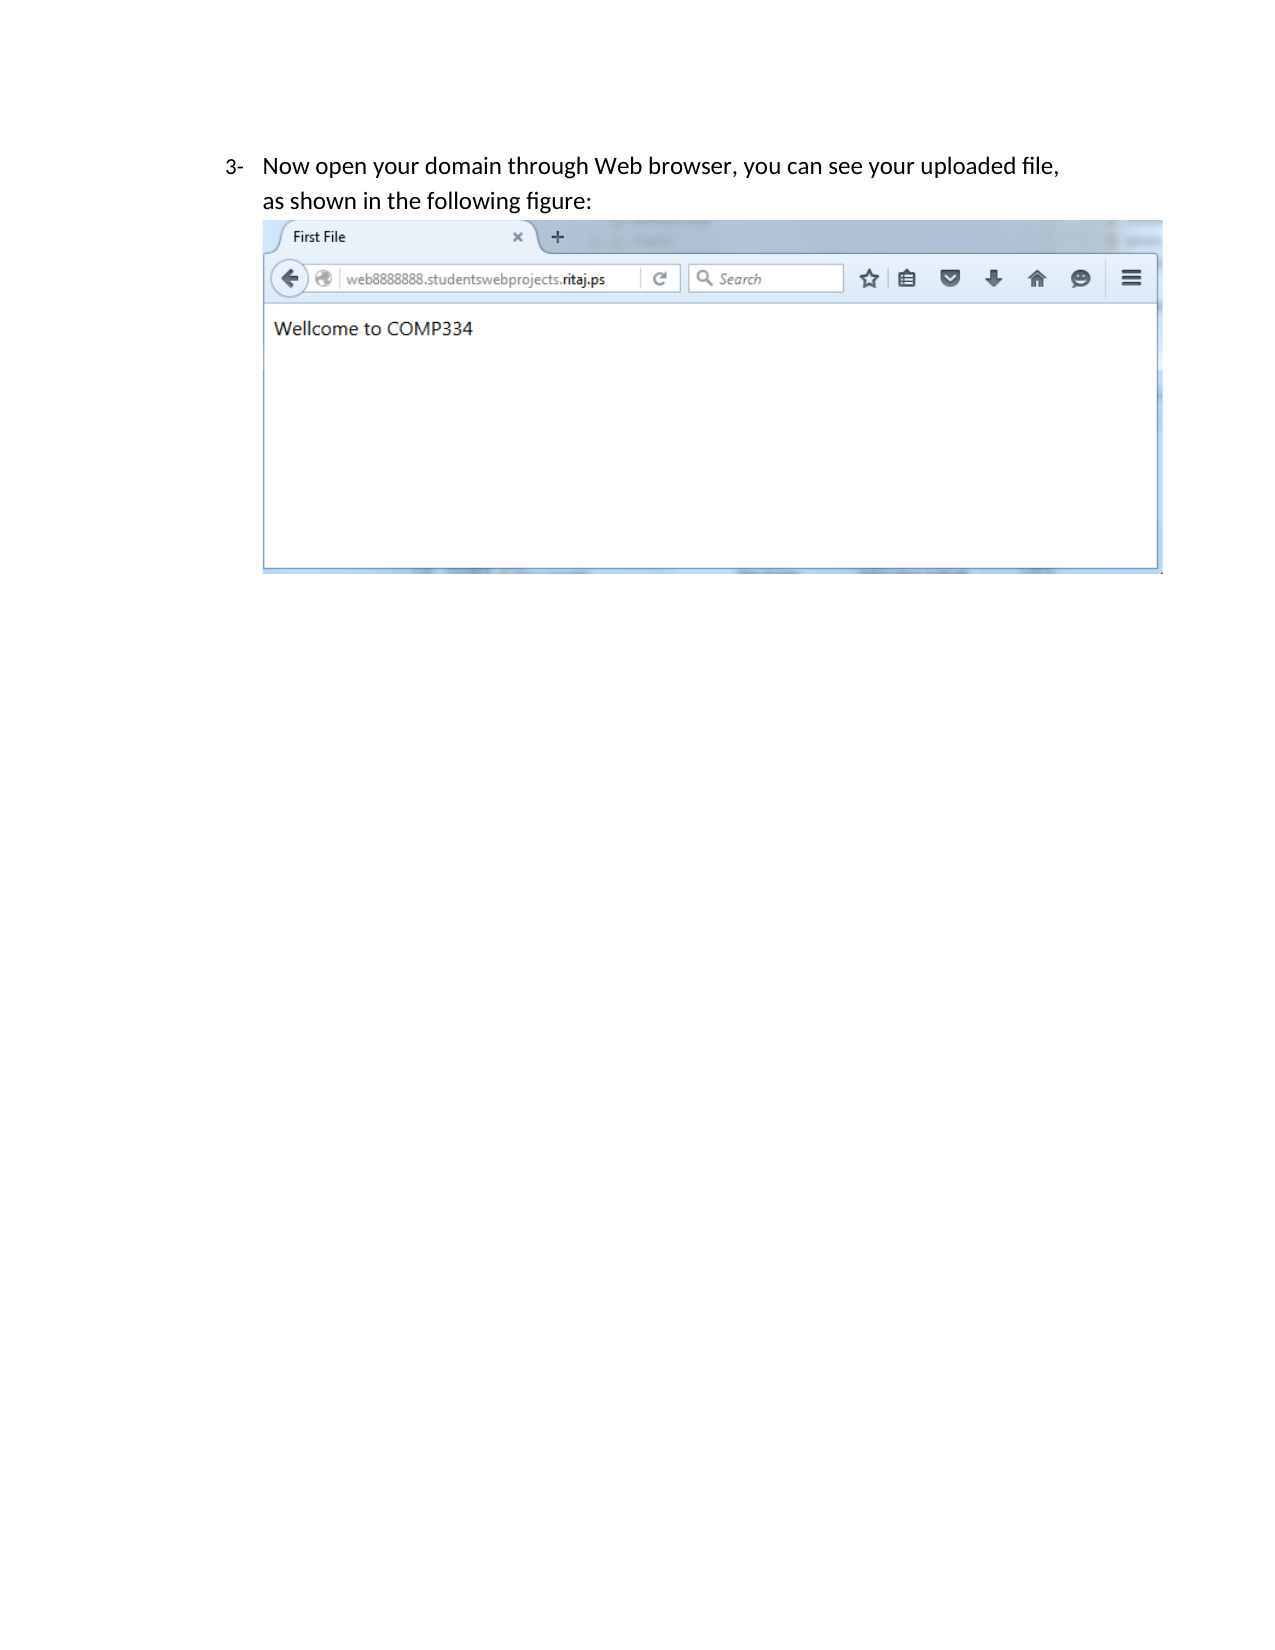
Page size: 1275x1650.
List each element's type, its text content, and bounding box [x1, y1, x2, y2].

list Now open your domain through Web browser, you can see your uploaded file, as shown in the following figure: [225, 150, 1087, 216]
picture [262, 220, 1163, 574]
